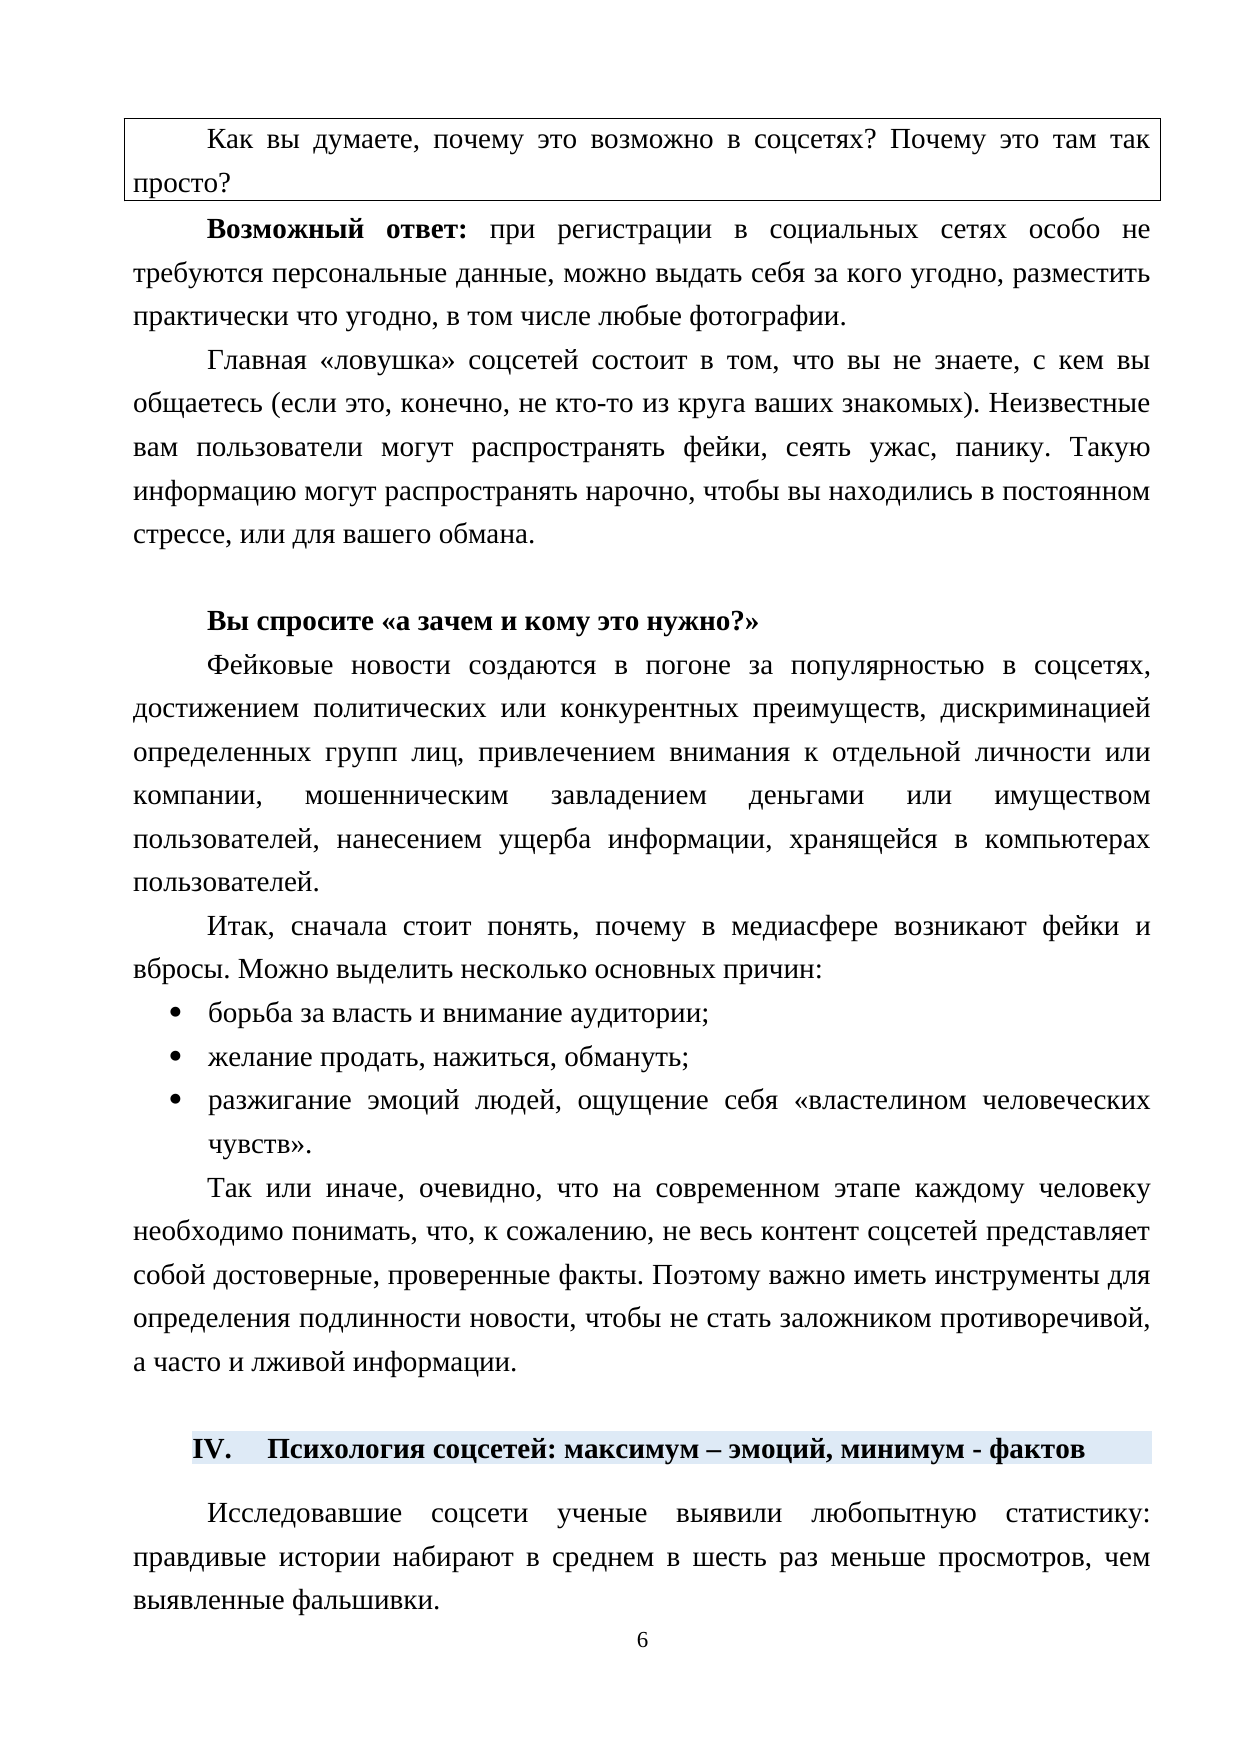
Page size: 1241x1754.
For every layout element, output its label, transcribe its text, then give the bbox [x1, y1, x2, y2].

text Итак, сначала стоит понять, почему в медиасфере возникают фейки и вбросы. Можно выделить несколько основных причин: [133, 908, 1152, 985]
list разжигание эмоций людей, ощущение себя «властелином человеческих чувств». [170, 1082, 1152, 1160]
text Вы спросите «а зачем и кому это нужно?» [133, 603, 1152, 637]
text Главная «ловушка» соцсетей состоит в том, что вы не знаете, с кем вы общаетесь (если это, конечно, не кто-то из круга ваших знакомых). Неизвестные вам пользователи могут распространять фейки, сеять ужас, панику. Такую информацию могут распространять нарочно, чтобы вы находились в постоянном стрессе, или для вашего обмана. [133, 342, 1152, 550]
list борьба за власть и внимание аудитории; [170, 995, 1152, 1029]
list желание продать, нажиться, обмануть; [170, 1039, 1152, 1072]
list Психология соцсетей: максимум – эмоций, минимум - фактов [192, 1431, 1152, 1464]
text Как вы думаете, почему это возможно в соцсетях? Почему это там так просто? [125, 119, 1160, 200]
text Исследовавшие соцсети ученые выявили любопытную статистику: правдивые истории набирают в среднем в шесть раз меньше просмотров, чем выявленные фальшивки. [133, 1495, 1152, 1616]
text Возможный ответ: при регистрации в социальных сетях особо не требуются персональные данные, можно выдать себя за кого угодно, разместить практически что угодно, в том числе любые фотографии. [133, 211, 1152, 332]
text Фейковые новости создаются в погоне за популярностью в соцсетях, достижением политических или конкурентных преимуществ, дискриминацией определенных групп лиц, привлечением внимания к отдельной личности или компании, мошенническим завладением деньгами или имуществом пользователей, нанесением ущерба информации, хранящейся в компьютерах пользователей. [133, 647, 1152, 898]
text Так или иначе, очевидно, что на современном этапе каждому человеку необходимо понимать, что, к сожалению, не весь контент соцсетей представляет собой достоверные, проверенные факты. Поэтому важно иметь инструменты для определения подлинности новости, чтобы не стать заложником противоречивой, а часто и лживой информации. [133, 1170, 1152, 1377]
